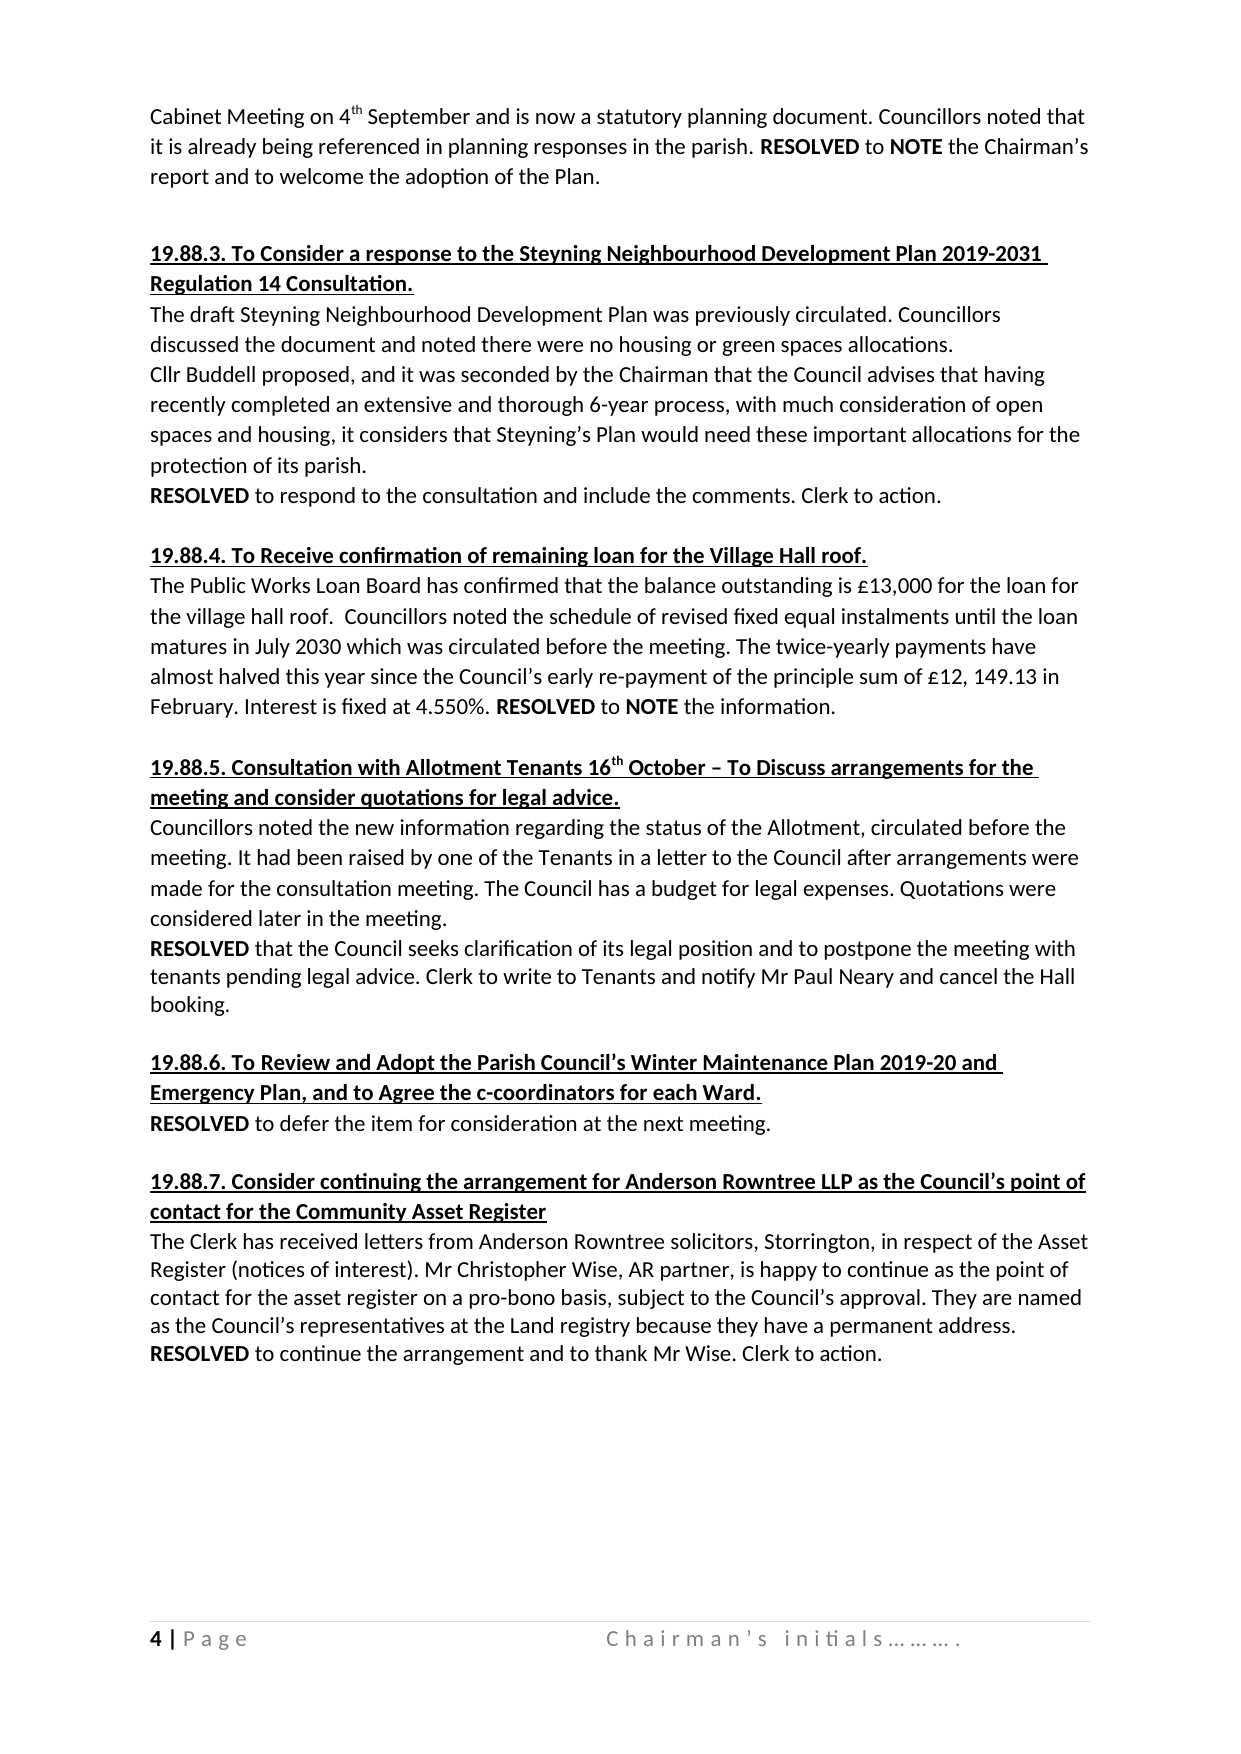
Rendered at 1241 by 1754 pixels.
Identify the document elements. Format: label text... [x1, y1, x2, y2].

text 19.88.5. Consultation with Allotment Tenants 16th October – To Discuss arrangements for the meeting and consider quotations for legal advice. [150, 753, 1090, 811]
text Councillors noted the new information regarding the status of the Allotment, circulated before the meeting. It had been raised by one of the Tenants in a letter to the Council after arrangements were made for the consultation meeting. The Council has a budget for legal expenses. Quotations were considered later in the meeting. [150, 813, 1090, 932]
text RESOLVED to continue the arrangement and to thank Mr Wise. Clerk to action. [150, 1339, 1090, 1367]
text RESOLVED to defer the item for consideration at the next meeting. [150, 1109, 1090, 1137]
text 19.88.6. To Review and Adopt the Parish Council’s Winter Maintenance Plan 2019-20 and Emergency Plan, and to Agree the c-coordinators for each Ward. [150, 1048, 1090, 1107]
text The draft Steyning Neighbourhood Development Plan was previously circulated. Councillors discussed the document and noted there were no housing or green spaces allocations. [150, 300, 1090, 358]
text RESOLVED that the Council seeks clarification of its legal position and to postpone the meeting with tenants pending legal advice. Clerk to write to Tenants and notify Mr Paul Neary and cancel the Hall booking. [150, 934, 1090, 1018]
text The Clerk has received letters from Anderson Rowntree solicitors, Storrington, in respect of the Asset Register (notices of interest). Mr Christopher Wise, AR partner, is happy to continue as the point of contact for the asset register on a pro-bono basis, subject to the Council’s approval. They are named as the Council’s representatives at the Land registry because they have a permanent address. [150, 1227, 1090, 1339]
text 19.88.4. To Receive confirmation of remaining loan for the Village Hall roof. [150, 541, 1090, 569]
text The Public Works Loan Board has confirmed that the balance outstanding is £13,000 for the loan for the village hall roof. Councillors noted the schedule of revised fixed equal instalments until the loan matures in July 2030 which was circulated before the meeting. The twice-yearly payments have almost halved this year since the Council’s early re-payment of the principle sum of £12, 149.13 in February. Interest is fixed at 4.550%. RESOLVED to NOTE the information. [150, 572, 1090, 720]
text 19.88.3. To Consider a response to the Steyning Neighbourhood Development Plan 2019-2031 Regulation 14 Consultation. [150, 239, 1090, 297]
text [150, 102, 1090, 190]
text Cllr Buddell proposed, and it was seconded by the Chairman that the Council advises that having recently completed an extensive and thorough 6-year process, with much consideration of open spaces and housing, it considers that Steyning’s Plan would need these important allocations for the protection of its parish. [150, 360, 1090, 479]
text RESOLVED to respond to the consultation and include the comments. Clerk to action. [150, 481, 1090, 509]
text 19.88.7. Consider continuing the arrangement for Anderson Rowntree LLP as the Council’s point of contact for the Community Asset Register [150, 1167, 1090, 1225]
